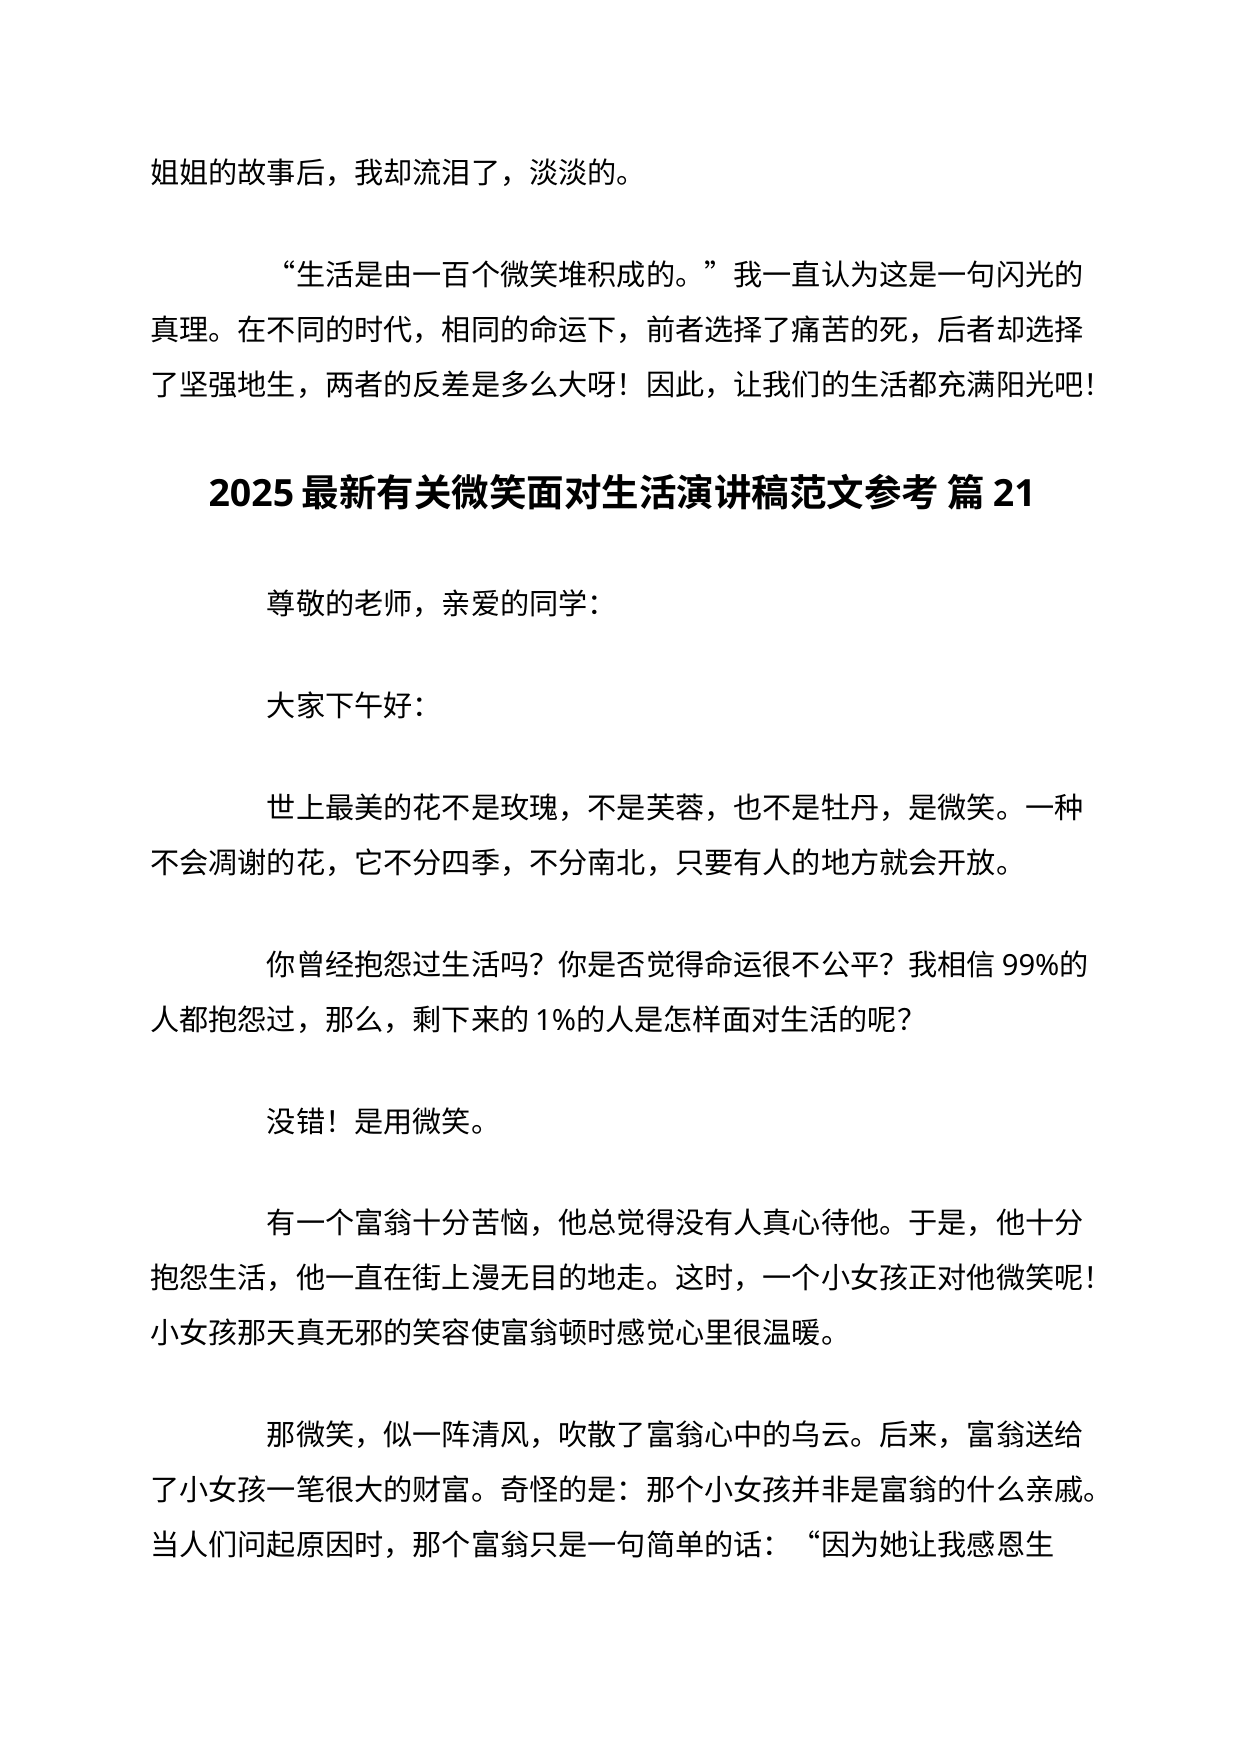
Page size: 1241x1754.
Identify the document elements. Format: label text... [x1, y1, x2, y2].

text 大家下午好： [150, 683, 1090, 725]
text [150, 150, 1090, 192]
text 尊敬的老师，亲爱的同学： [150, 581, 1090, 623]
text “生活是由一百个微笑堆积成的。”我一直认为这是一句闪光的真理。在不同的时代，相同的命运下，前者选择了痛苦的死，后者却选择了坚强地生，两者的反差是多么大呀！因此，让我们的生活都充满阳光吧！ [150, 252, 1090, 404]
text 世上最美的花不是玫瑰，不是芙蓉，也不是牡丹，是微笑。一种不会凋谢的花，它不分四季，不分南北，只要有人的地方就会开放。 [150, 784, 1090, 882]
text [150, 1411, 1090, 1563]
text 有一个富翁十分苦恼，他总觉得没有人真心待他。于是，他十分抱怨生活，他一直在街上漫无目的地走。这时，一个小女孩正对他微笑呢！小女孩那天真无邪的笑容使富翁顿时感觉心里很温暖。 [150, 1200, 1090, 1352]
text 没错！是用微笑。 [150, 1098, 1090, 1140]
text 你曾经抱怨过生活吗？你是否觉得命运很不公平？我相信99%的人都抱怨过，那么，剩下来的1%的人是怎样面对生活的呢？ [150, 941, 1090, 1038]
text 2025最新有关微笑面对生活演讲稿范文参考 篇21 [150, 463, 1090, 518]
